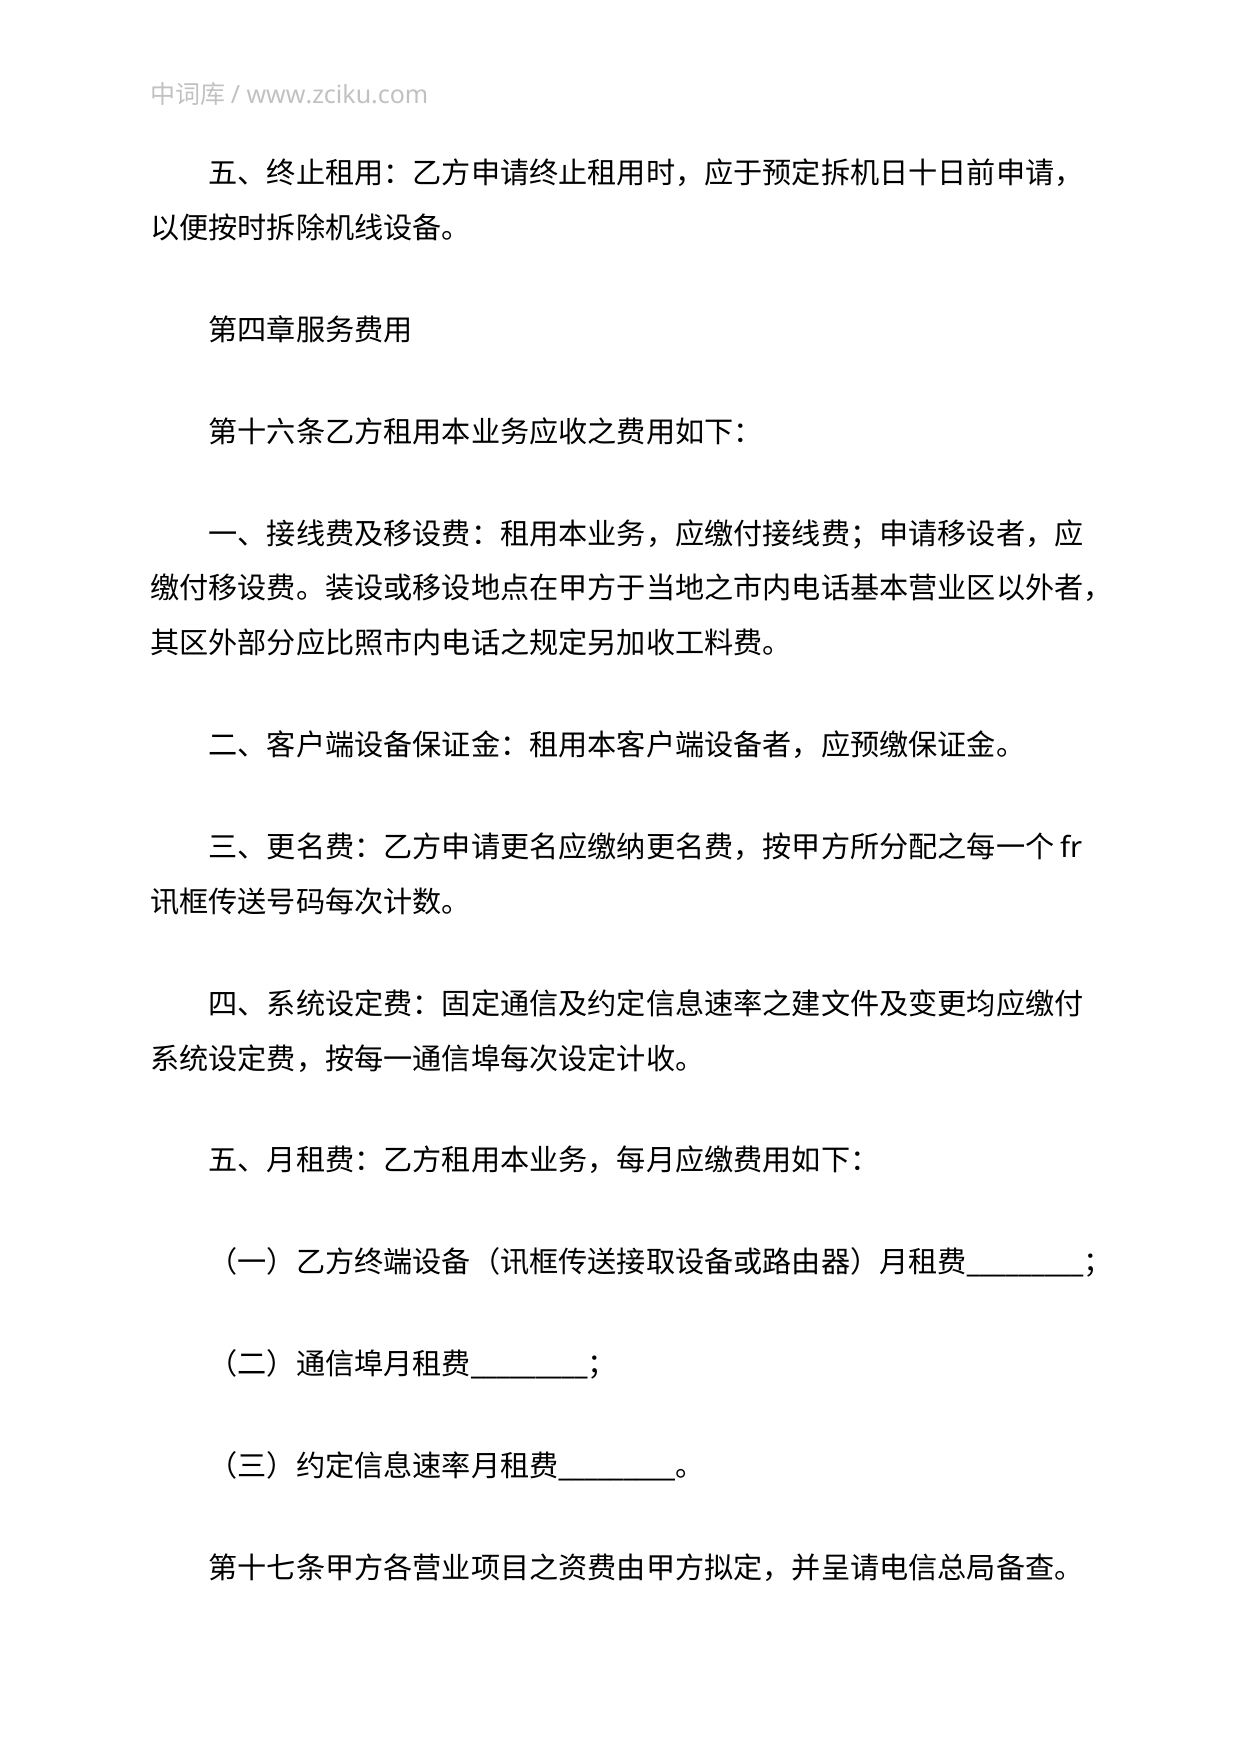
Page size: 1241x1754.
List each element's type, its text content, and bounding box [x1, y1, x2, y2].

text 五、月租费：乙方租用本业务，每月应缴费用如下： [150, 1137, 1090, 1179]
text （三）约定信息速率月租费_________。 [150, 1443, 1090, 1485]
text 一、接线费及移设费：租用本业务，应缴付接线费；申请移设者，应缴付移设费。装设或移设地点在甲方于当地之市内电话基本营业区以外者，其区外部分应比照市内电话之规定另加收工料费。 [150, 510, 1090, 662]
text 二、客户端设备保证金：租用本客户端设备者，应预缴保证金。 [150, 722, 1090, 764]
text （一）乙方终端设备（讯框传送接取设备或路由器）月租费_________； [150, 1239, 1090, 1281]
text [150, 1545, 1090, 1587]
text 四、系统设定费：固定通信及约定信息速率之建文件及变更均应缴付系统设定费，按每一通信埠每次设定计收。 [150, 980, 1090, 1077]
text （二）通信埠月租费_________； [150, 1341, 1090, 1383]
text 三、更名费：乙方申请更名应缴纳更名费，按甲方所分配之每一个fr讯框传送号码每次计数。 [150, 823, 1090, 921]
text 第四章服务费用 [150, 307, 1090, 349]
text 五、终止租用：乙方申请终止租用时，应于预定拆机日十日前申请，以便按时拆除机线设备。 [150, 150, 1090, 247]
text 第十六条乙方租用本业务应收之费用如下： [150, 408, 1090, 451]
